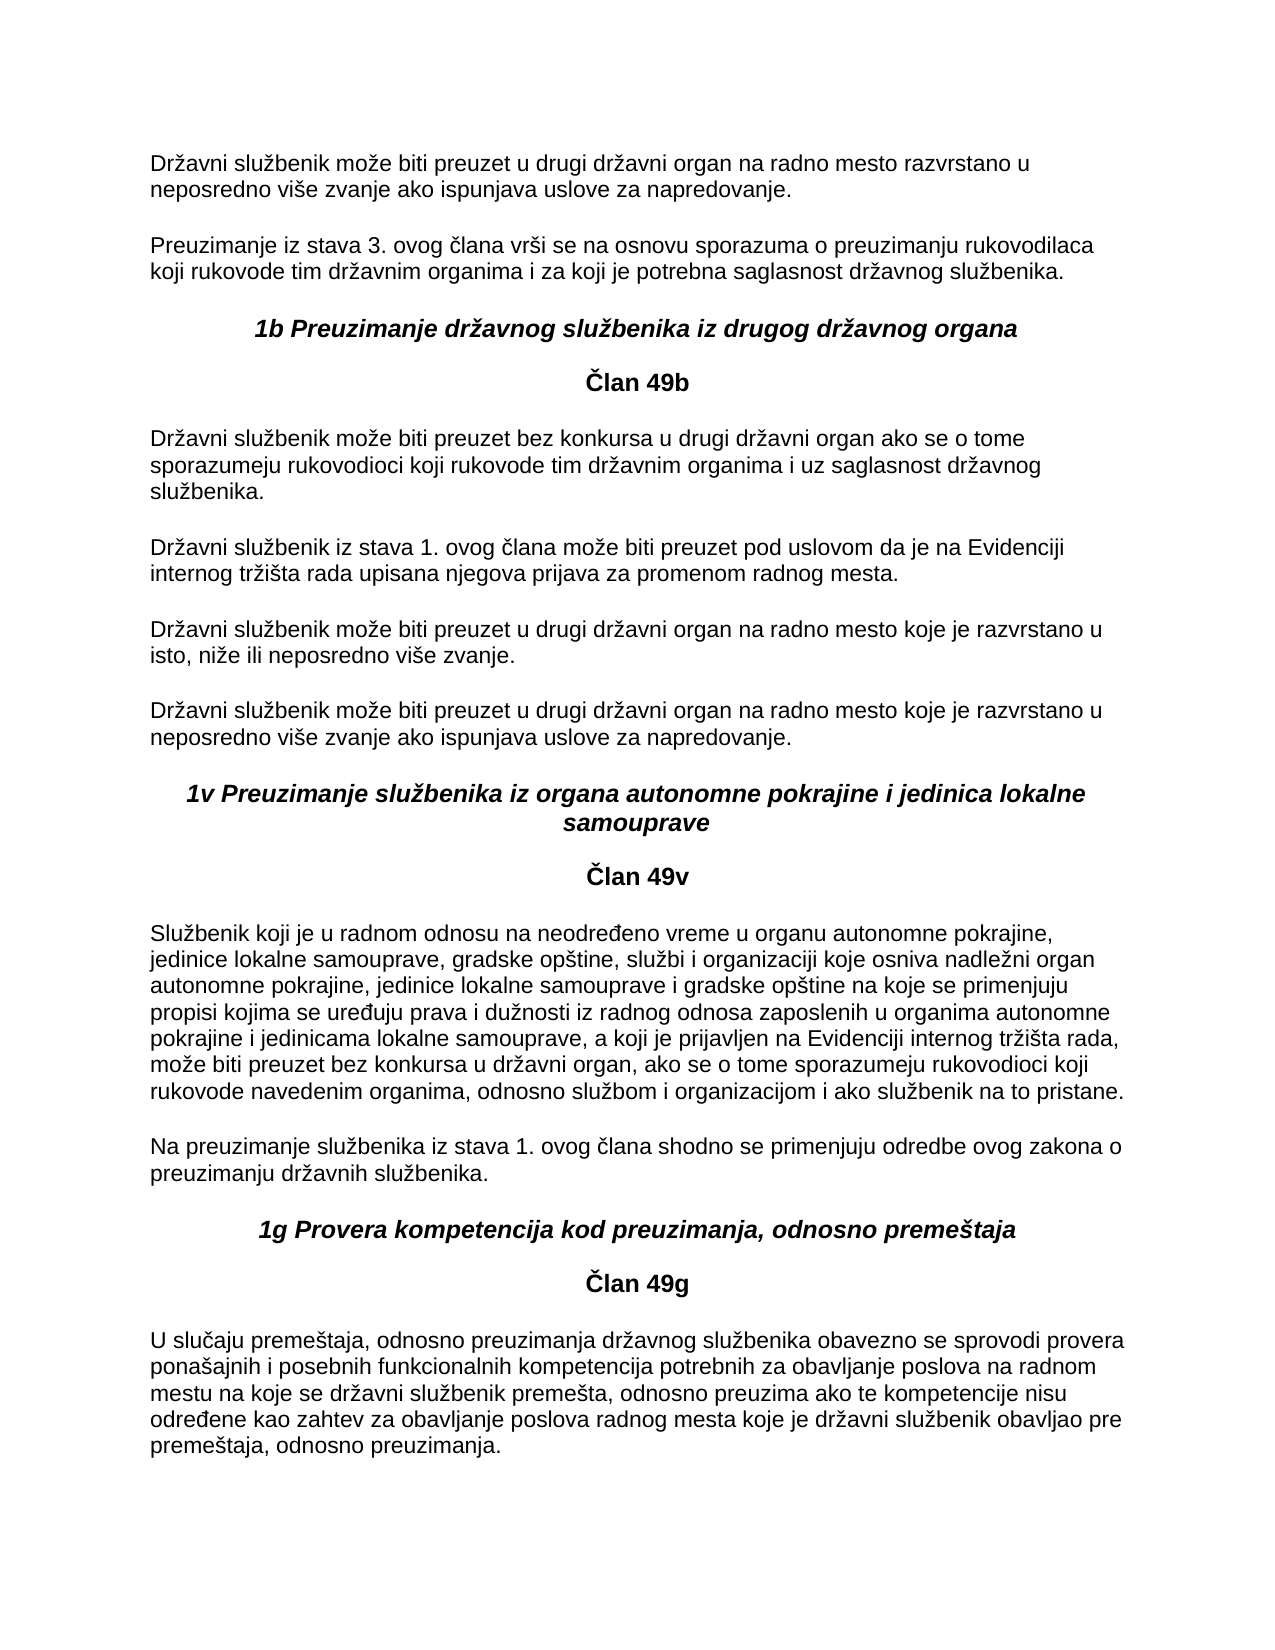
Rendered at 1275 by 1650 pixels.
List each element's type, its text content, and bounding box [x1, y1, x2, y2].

text Službenik koji je u radnom odnosu na neodređeno vreme u organu autonomne pokrajine, jedinice lokalne samouprave, gradske opštine, službi i organizaciji koje osniva nadležni organ autonomne pokrajine, jedinice lokalne samouprave i gradske opštine na koje se primenjuju propisi kojima se uređuju prava i dužnosti iz radnog odnosa zaposlenih u organima autonomne pokrajine i jedinicama lokalne samouprave, a koji je prijavljen na Evidenciji internog tržišta rada, može biti preuzet bez konkursa u državni organ, ako se o tome sporazumeju rukovodioci koji rukovode navedenim organima, odnosno službom i organizacijom i ako službenik na to pristane. [150, 920, 1125, 1104]
text 1v Preuzimanje službenika iz organa autonomne pokrajine i jedinica lokalne samouprave [150, 779, 1125, 837]
text 1b Preuzimanje državnog službenika iz drugog državnog organa [150, 314, 1125, 342]
text 1g Provera kompetencija kod preuzimanja, odnosno premeštaja [150, 1215, 1125, 1244]
text Član 49g [150, 1269, 1125, 1298]
text Državni službenik može biti preuzet u drugi državni organ na radno mesto razvrstano u neposredno više zvanje ako ispunjava uslove za napredovanje. [150, 150, 1125, 203]
text Državni službenik može biti preuzet bez konkursa u drugi državni organ ako se o tome sporazumeju rukovodioci koji rukovode tim državnim organima i uz saglasnost državnog službenika. [150, 425, 1125, 504]
text U slučaju premeštaja, odnosno preuzimanja državnog službenika obavezno se sprovodi provera ponašajnih i posebnih funkcionalnih kompetencija potrebnih za obavljanje poslova na radnom mestu na koje se državni službenik premešta, odnosno preuzima ako te kompetencije nisu određene kao zahtev za obavljanje poslova radnog mesta koje je državni službenik obavljao pre premeštaja, odnosno preuzimanja. [150, 1327, 1125, 1459]
text Član 49v [150, 862, 1125, 891]
text Državni službenik iz stava 1. ovog člana može biti preuzet pod uslovom da je na Evidenciji internog tržišta rada upisana njegova prijava za promenom radnog mesta. [150, 534, 1125, 586]
text Na preuzimanje službenika iz stava 1. ovog člana shodno se primenjuju odredbe ovog zakona o preuzimanju državnih službenika. [150, 1133, 1125, 1186]
text Član 49b [150, 367, 1125, 396]
text Preuzimanje iz stava 3. ovog člana vrši se na osnovu sporazuma o preuzimanju rukovodilaca koji rukovode tim državnim organima i za koji je potrebna saglasnost državnog službenika. [150, 232, 1125, 284]
text Državni službenik može biti preuzet u drugi državni organ na radno mesto koje je razvrstano u neposredno više zvanje ako ispunjava uslove za napredovanje. [150, 697, 1125, 750]
text Državni službenik može biti preuzet u drugi državni organ na radno mesto koje je razvrstano u isto, niže ili neposredno više zvanje. [150, 616, 1125, 668]
